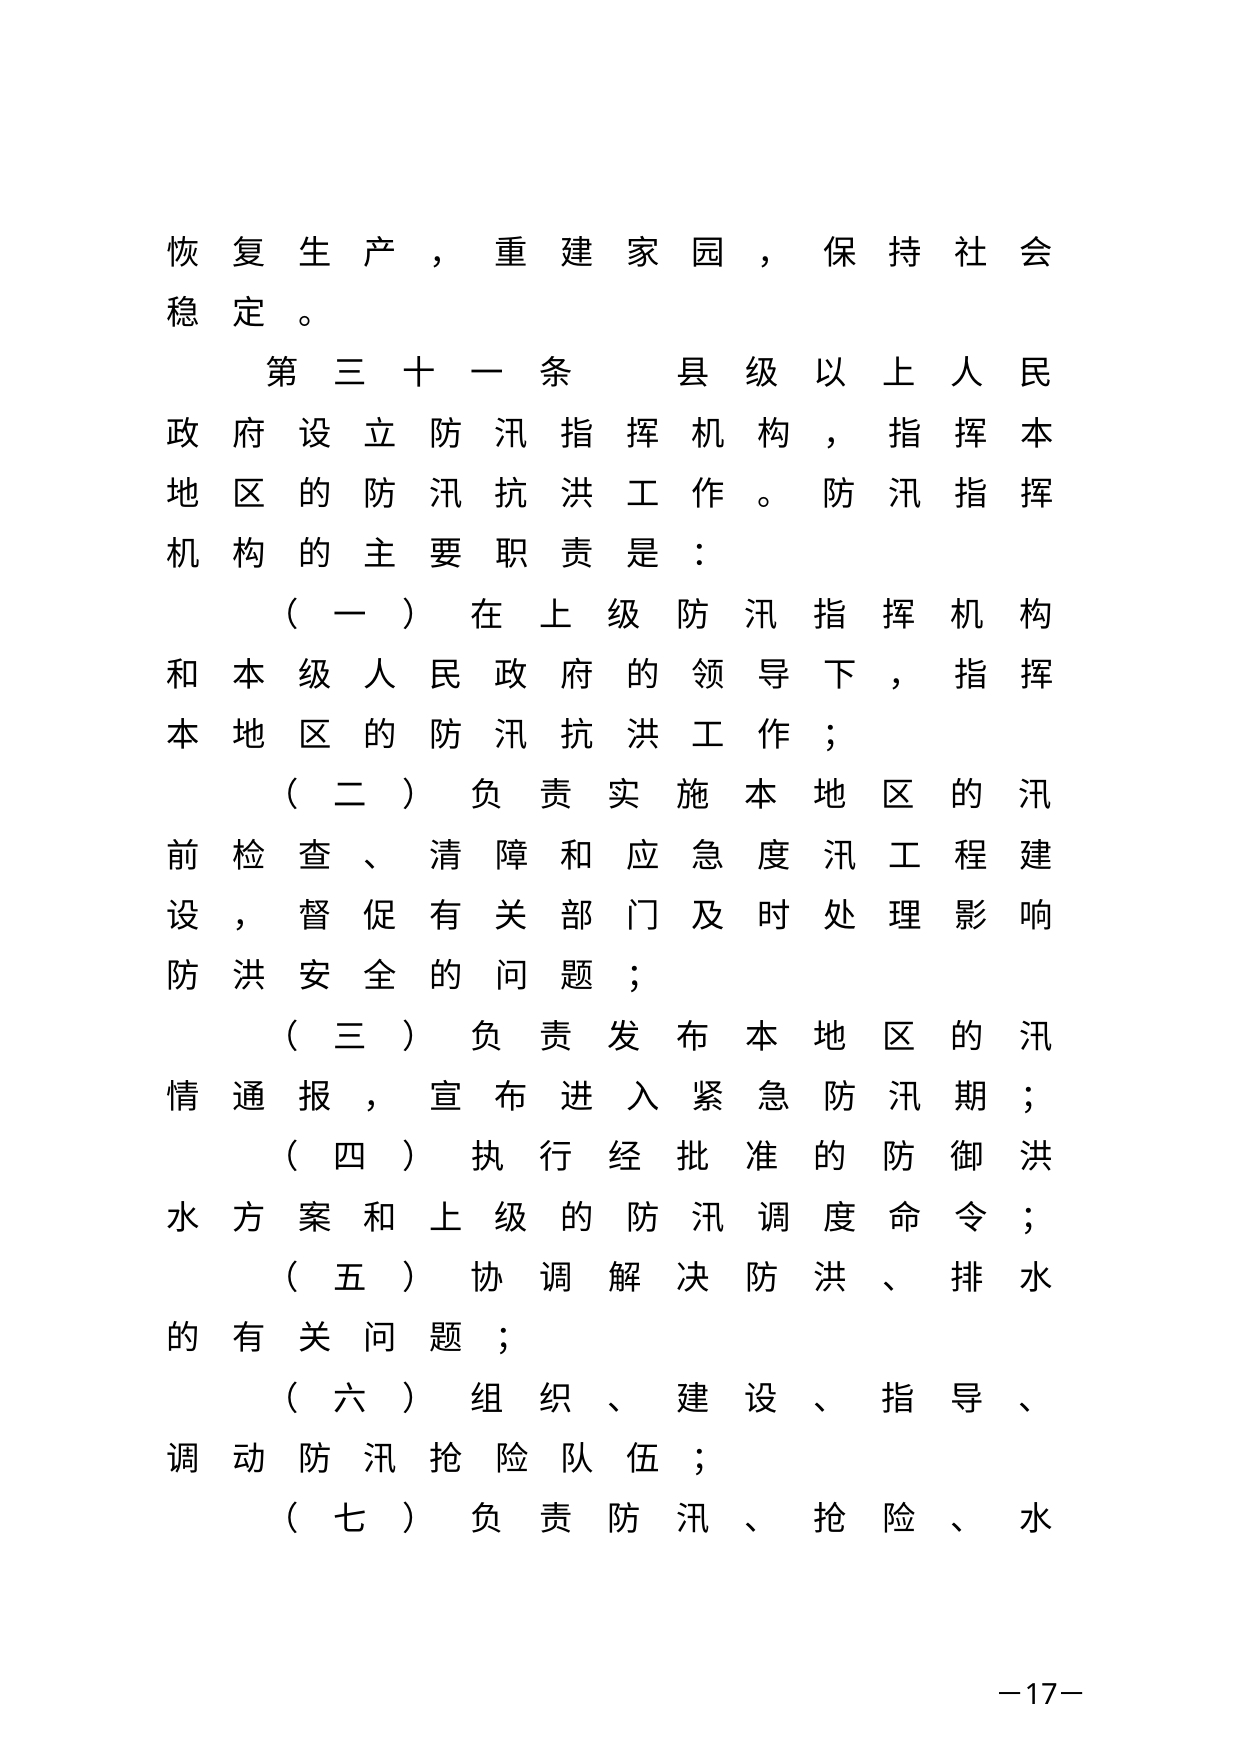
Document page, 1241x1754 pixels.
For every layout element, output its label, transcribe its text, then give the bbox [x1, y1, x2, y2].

text （一）在上级防汛指挥机构和本级人民政府的领导下，指挥本地区的防汛抗洪工作； [167, 581, 1085, 762]
text （五）协调解决防洪、排水的有关问题； [167, 1245, 1085, 1365]
text 第三十一条 县级以上人民政府设立防汛指挥机构，指挥本地区的防汛抗洪工作。防汛指挥机构的主要职责是： [167, 340, 1085, 581]
text （六）组织、建设、指导、调动防汛抢险队伍； [167, 1365, 1085, 1486]
text （四）执行经批准的防御洪水方案和上级的防汛调度命令； [167, 1124, 1085, 1245]
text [167, 1486, 1085, 1546]
text （二）负责实施本地区的汛前检查、清障和应急度汛工程建设，督促有关部门及时处理影响防洪安全的问题； [167, 762, 1085, 1003]
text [167, 219, 1085, 340]
text （三）负责发布本地区的汛情通报，宣布进入紧急防汛期； [167, 1003, 1085, 1124]
